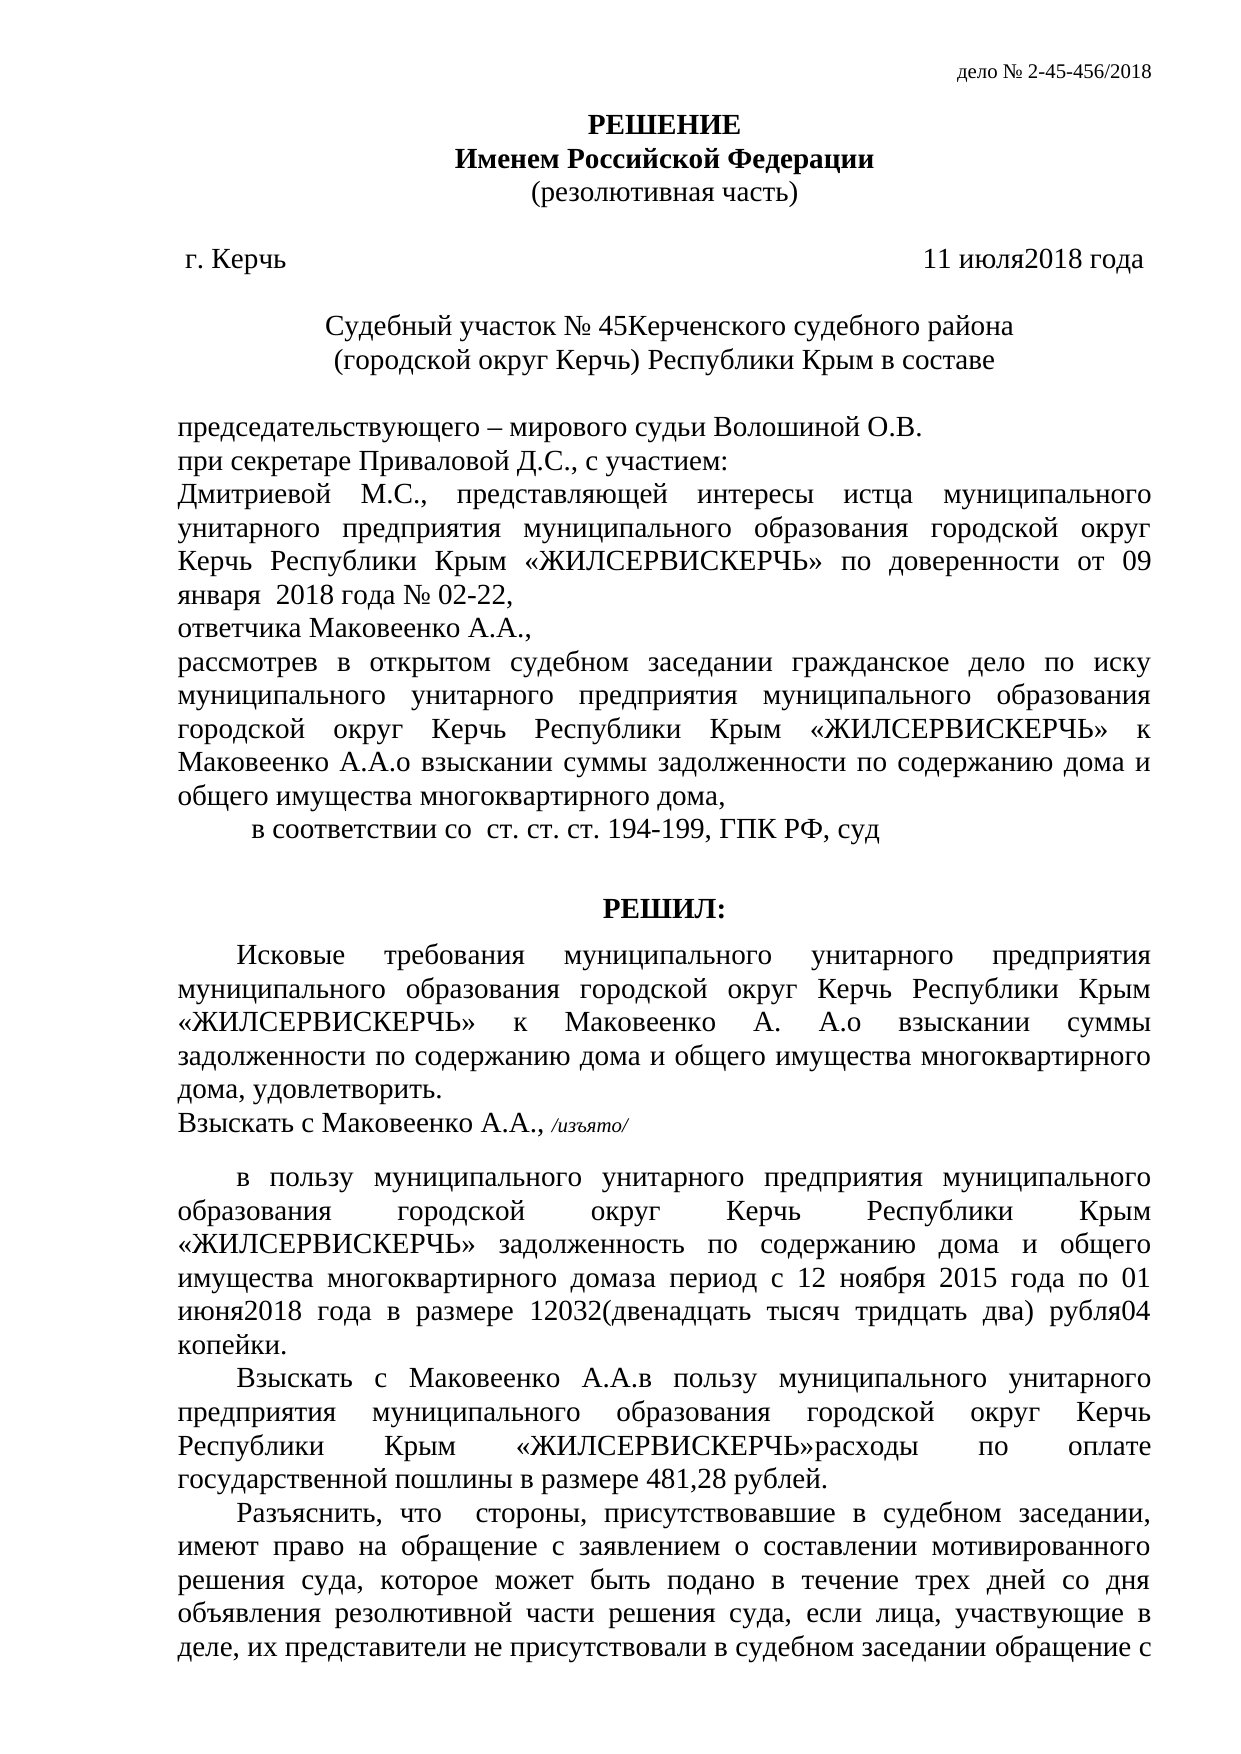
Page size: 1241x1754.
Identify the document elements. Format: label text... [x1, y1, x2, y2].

text дело № 2-45-456/2018 [177, 59, 1152, 83]
text рассмотрев в открытом судебном заседании гражданское дело по иску муниципального унитарного предприятия муниципального образования городской округ Керчь Республики Крым «ЖИЛСЕРВИСКЕРЧЬ» к Маковеенко А.А.о взыскании суммы задолженности по содержанию дома и общего имущества многоквартирного дома, [177, 644, 1152, 812]
text г. Керчь 11 июля2018 года [177, 241, 1152, 275]
text Судебный участок № 45Керченского судебного района [251, 308, 1152, 342]
text при секретаре Приваловой Д.С., с участием: [177, 443, 1152, 476]
text (резолютивная часть) [177, 174, 1152, 208]
text Взыскать с Маковеенко А.А., /изъято/ [177, 1105, 1152, 1138]
text Именем Российской Федерации [177, 141, 1152, 174]
text Дмитриевой М.С., представляющей интересы истца муниципального унитарного предприятия муниципального образования городской округ Керчь Республики Крым «ЖИЛСЕРВИСКЕРЧЬ» по доверенности от 09 января 2018 года № 02-22, [177, 476, 1152, 610]
text в пользу муниципального унитарного предприятия муниципального образования городской округ Керчь Республики Крым «ЖИЛСЕРВИСКЕРЧЬ» задолженность по содержанию дома и общего имущества многоквартирного домаза период с 12 ноября 2015 года по 01 июня2018 года в размере 12032(двенадцать тысяч тридцать два) рубля04 копейки. [177, 1159, 1152, 1361]
text Исковые требования муниципального унитарного предприятия муниципального образования городской округ Керчь Республики Крым «ЖИЛСЕРВИСКЕРЧЬ» к Маковеенко А. А.о взыскании суммы задолженности по содержанию дома и общего имущества многоквартирного дома, удовлетворить. [177, 937, 1152, 1105]
text РЕШИЛ: [177, 891, 1152, 925]
text ответчика Маковеенко А.А., [177, 610, 1152, 644]
text РЕШЕНИЕ [177, 107, 1152, 141]
text Взыскать с Маковеенко А.А.в пользу муниципального унитарного предприятия муниципального образования городской округ Керчь Республики Крым «ЖИЛСЕРВИСКЕРЧЬ»расходы по оплате государственной пошлины в размере 481,28 рублей. [177, 1361, 1152, 1495]
text в соответствии со ст. ст. ст. 194-199, ГПК РФ, суд [177, 812, 1152, 845]
text (городской округ Керчь) Республики Крым в составе [177, 342, 1152, 376]
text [177, 1495, 1152, 1662]
text председательствующего – мирового судьи Волошиной О.В. [177, 409, 1152, 443]
